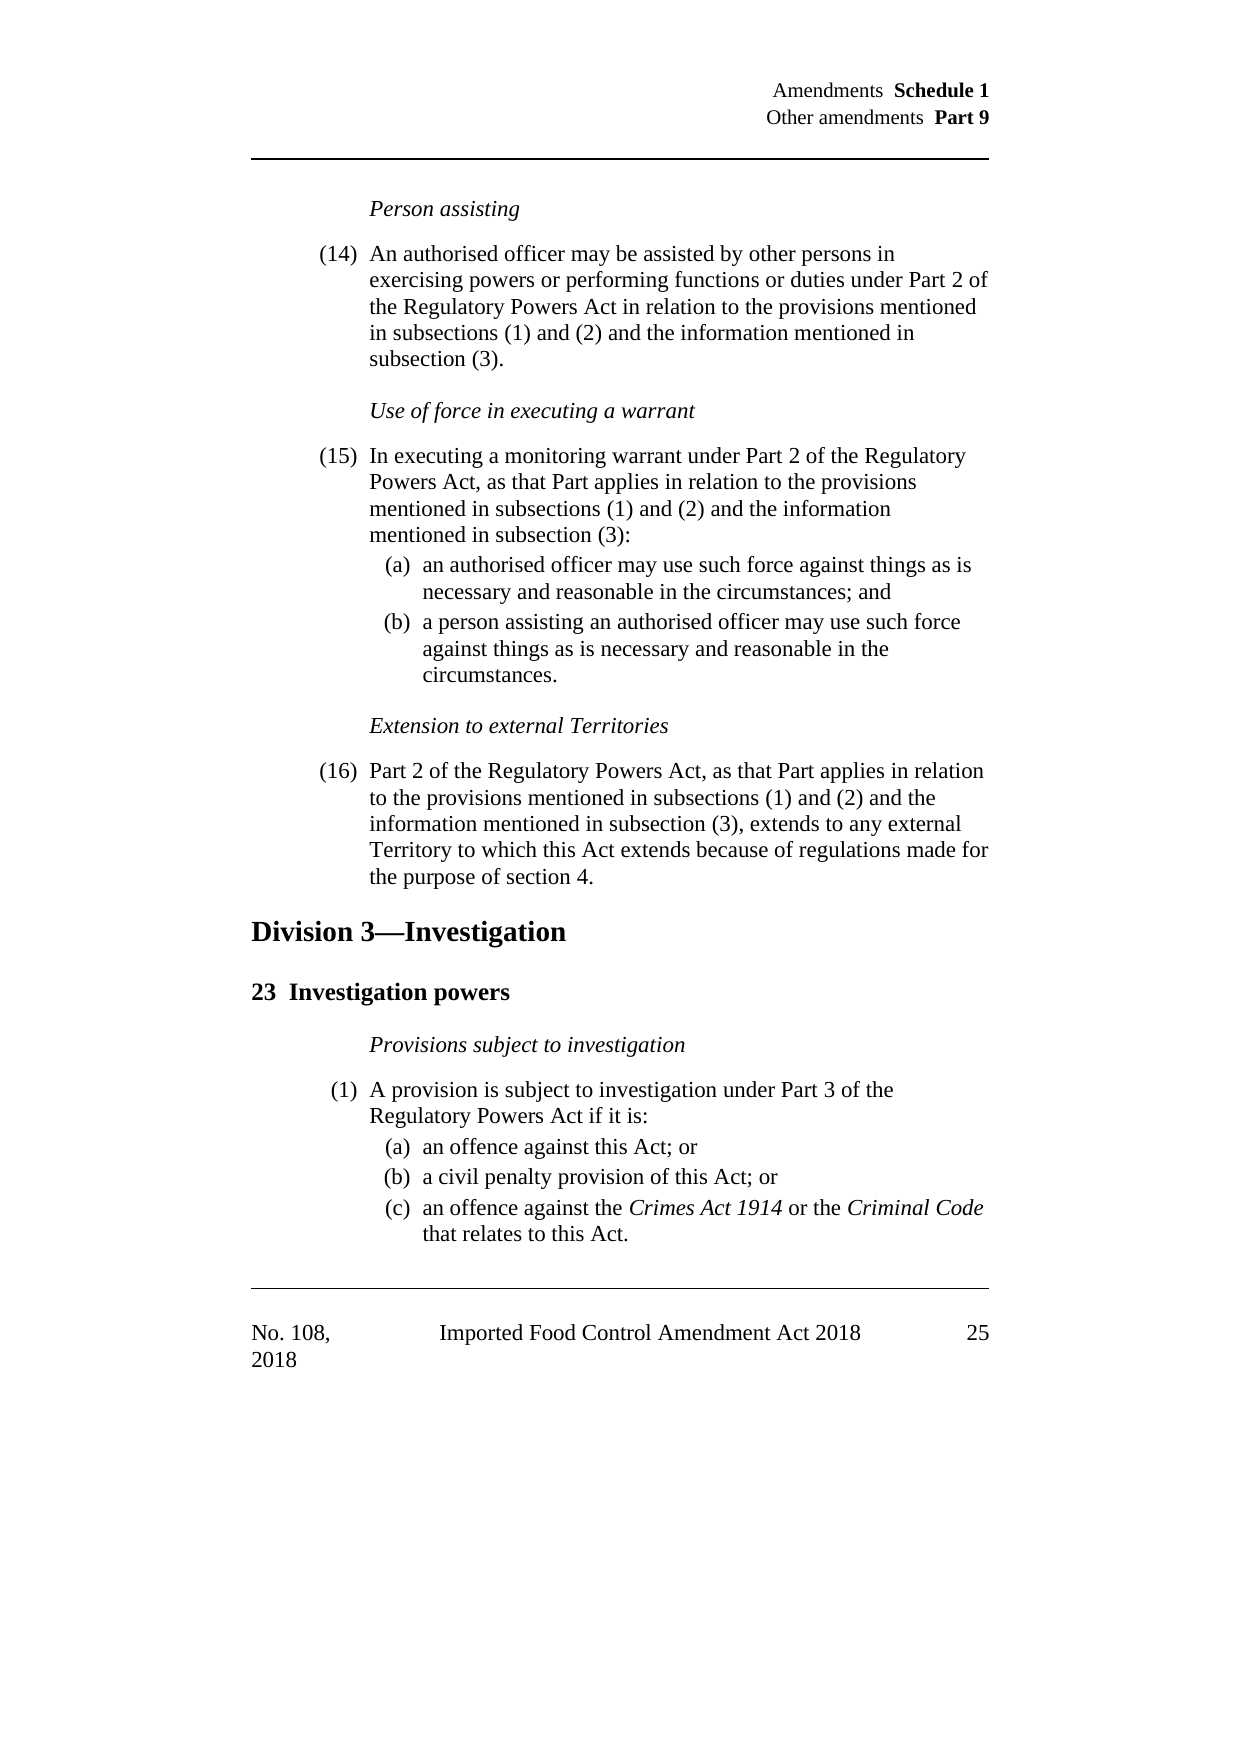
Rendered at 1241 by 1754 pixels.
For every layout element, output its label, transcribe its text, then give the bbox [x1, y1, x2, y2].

text (c) an offence against the Crimes Act 1914 or the Criminal Code that relates to this Act. [251, 1194, 989, 1246]
text (14) An authorised officer may be assisted by other persons in exercising powers or performing functions or duties under Part 2 of the Regulatory Powers Act in relation to the provisions mentioned in subsections (1) and (2) and the information mentioned in subsection (3). [251, 240, 989, 372]
text (a) an authorised officer may use such force against things as is necessary and reasonable in the circumstances; and [251, 551, 989, 604]
text Use of force in executing a warrant [369, 397, 989, 423]
text (16) Part 2 of the Regulatory Powers Act, as that Part applies in relation to the provisions mentioned in subsections (1) and (2) and the information mentioned in subsection (3), extends to any external Territory to which this Act extends because of regulations made for the purpose of section 4. [251, 757, 989, 889]
text Extension to external Territories [369, 712, 989, 739]
text Person assisting [369, 195, 989, 221]
text Provisions subject to investigation [369, 1031, 989, 1057]
text Division 3—Investigation [251, 914, 989, 948]
text (15) In executing a monitoring warrant under Part 2 of the Regulatory Powers Act, as that Part applies in relation to the provisions mentioned in subsections (1) and (2) and the information mentioned in subsection (3): [251, 442, 989, 547]
text (1) A provision is subject to investigation under Part 3 of the Regulatory Powers Act if it is: [251, 1076, 989, 1128]
text (a) an offence against this Act; or [251, 1133, 989, 1159]
text (b) a civil penalty provision of this Act; or [251, 1163, 989, 1189]
text (b) a person assisting an authorised officer may use such force against things as is necessary and reasonable in the circumstances. [251, 608, 989, 687]
text 23 Investigation powers [251, 977, 989, 1006]
